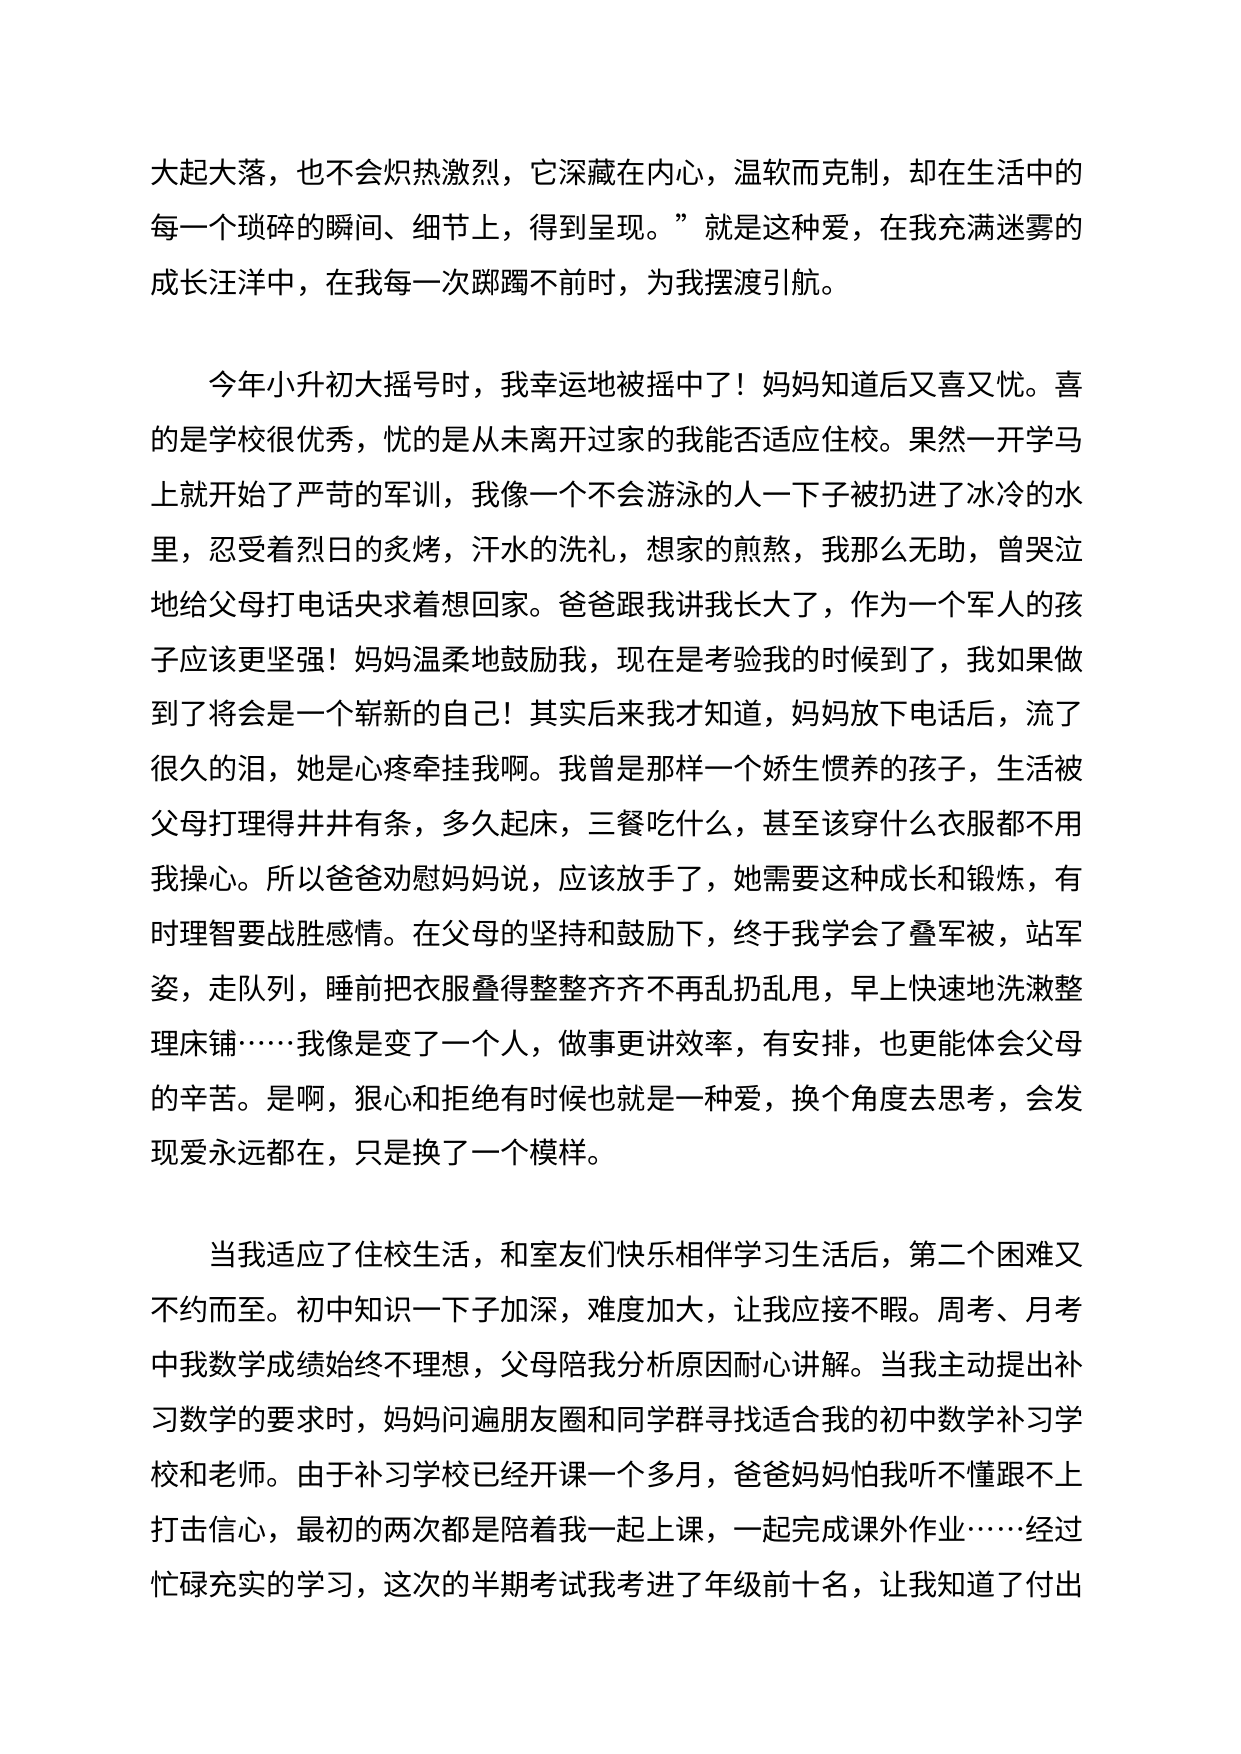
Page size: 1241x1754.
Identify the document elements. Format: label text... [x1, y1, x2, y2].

text 今年小升初大摇号时，我幸运地被摇中了！妈妈知道后又喜又忧。喜的是学校很优秀，忧的是从未离开过家的我能否适应住校。果然一开学马上就开始了严苛的军训，我像一个不会游泳的人一下子被扔进了冰冷的水里，忍受着烈日的炙烤，汗水的洗礼，想家的煎熬，我那么无助，曾哭泣地给父母打电话央求着想回家。爸爸跟我讲我长大了，作为一个军人的孩子应该更坚强！妈妈温柔地鼓励我，现在是考验我的时候到了，我如果做到了将会是一个崭新的自己！其实后来我才知道，妈妈放下电话后，流了很久的泪，她是心疼牵挂我啊。我曾是那样一个娇生惯养的孩子，生活被父母打理得井井有条，多久起床，三餐吃什么，甚至该穿什么衣服都不用我操心。所以爸爸劝慰妈妈说，应该放手了，她需要这种成长和锻炼，有时理智要战胜感情。在父母的坚持和鼓励下，终于我学会了叠军被，站军姿，走队列，睡前把衣服叠得整整齐齐不再乱扔乱甩，早上快速地洗潄整理床铺……我像是变了一个人，做事更讲效率，有安排，也更能体会父母的辛苦。是啊，狠心和拒绝有时候也就是一种爱，换个角度去思考，会发现爱永远都在，只是换了一个模样。 [150, 362, 1090, 1172]
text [150, 1232, 1090, 1603]
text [150, 150, 1090, 302]
